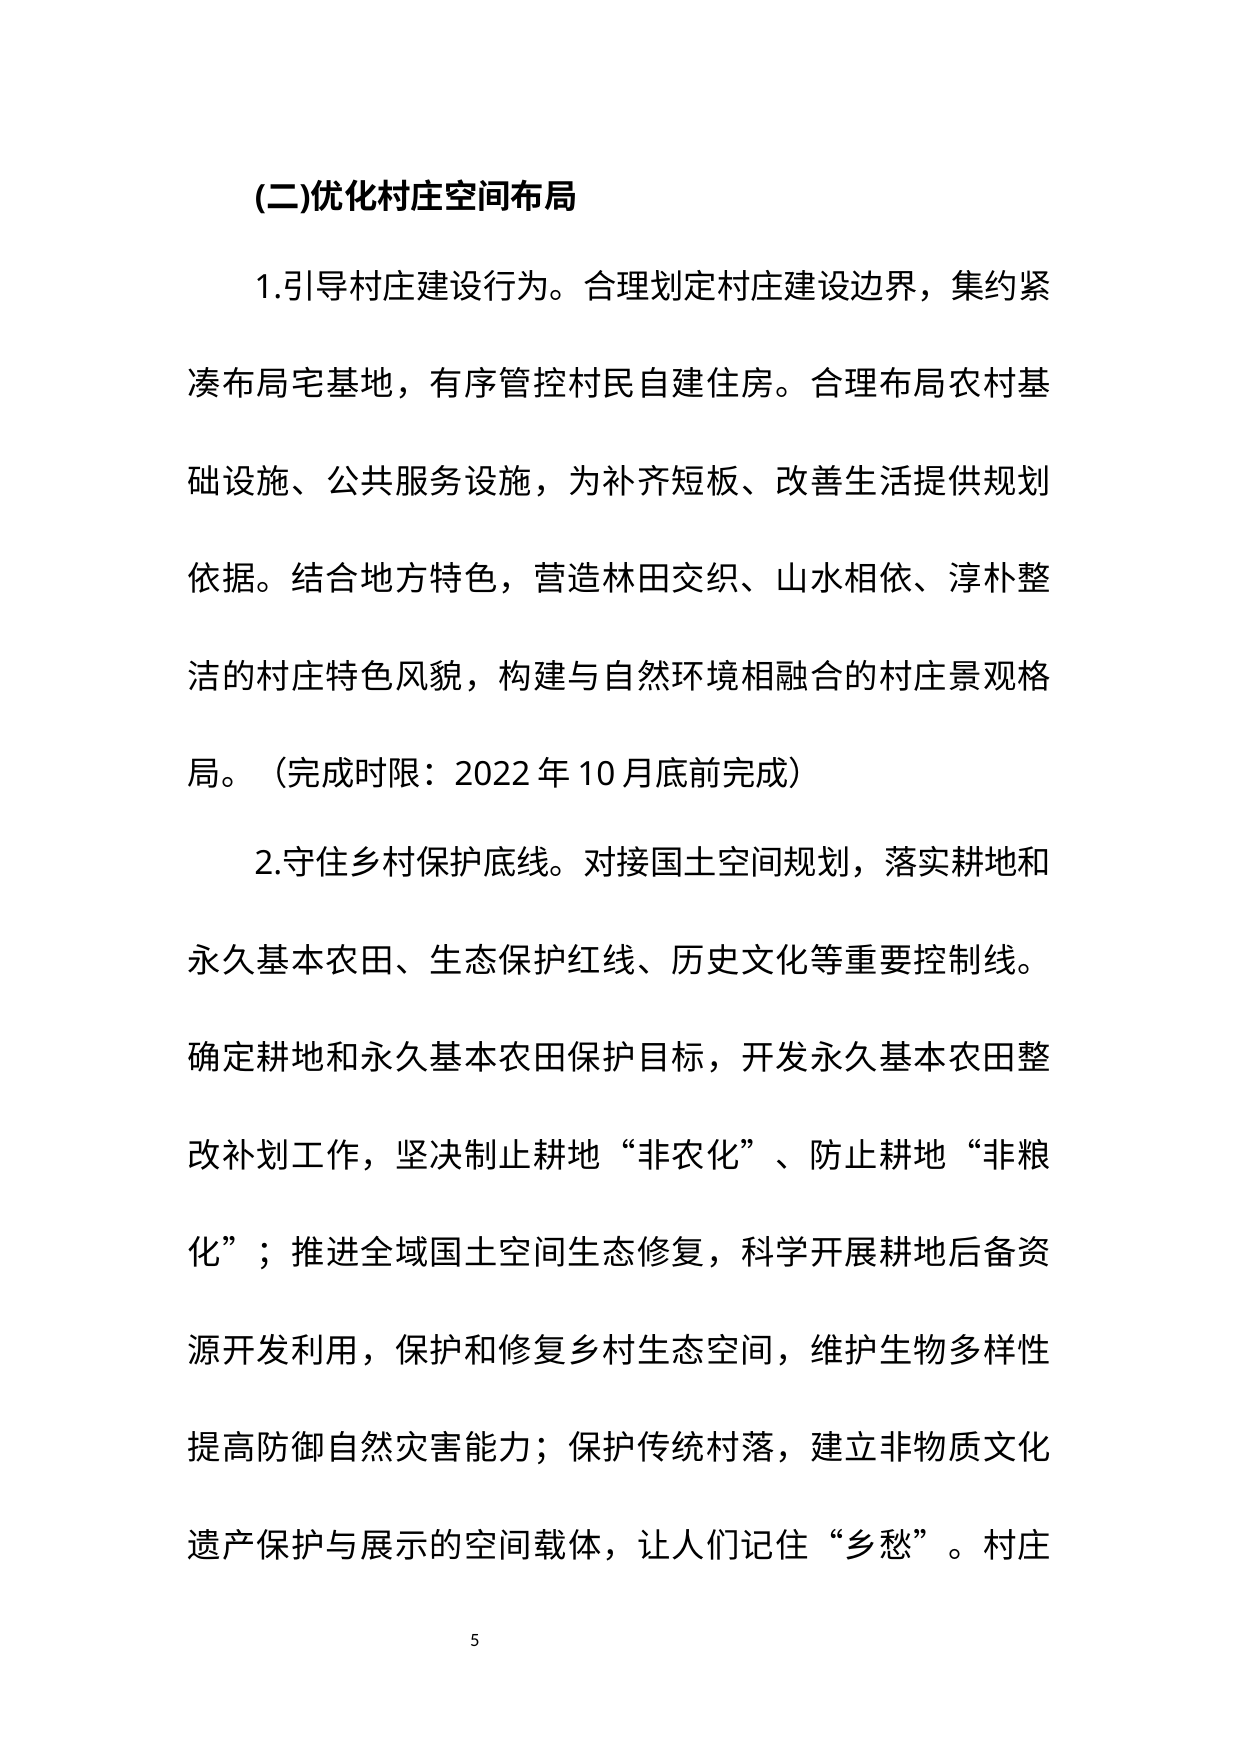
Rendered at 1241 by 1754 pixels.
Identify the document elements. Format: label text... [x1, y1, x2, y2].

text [187, 828, 1053, 1575]
text (二)优化村庄空间布局 [187, 162, 1053, 227]
text 1.引导村庄建设行为。合理划定村庄建设边界，集约紧凑布局宅基地，有序管控村民自建住房。合理布局农村基础设施、公共服务设施，为补齐短板、改善生活提供规划依据。结合地方特色，营造林田交织、山水相依、淳朴整洁的村庄特色风貌，构建与自然环境相融合的村庄景观格局。（完成时限：2022年10月底前完成） [187, 251, 1053, 804]
